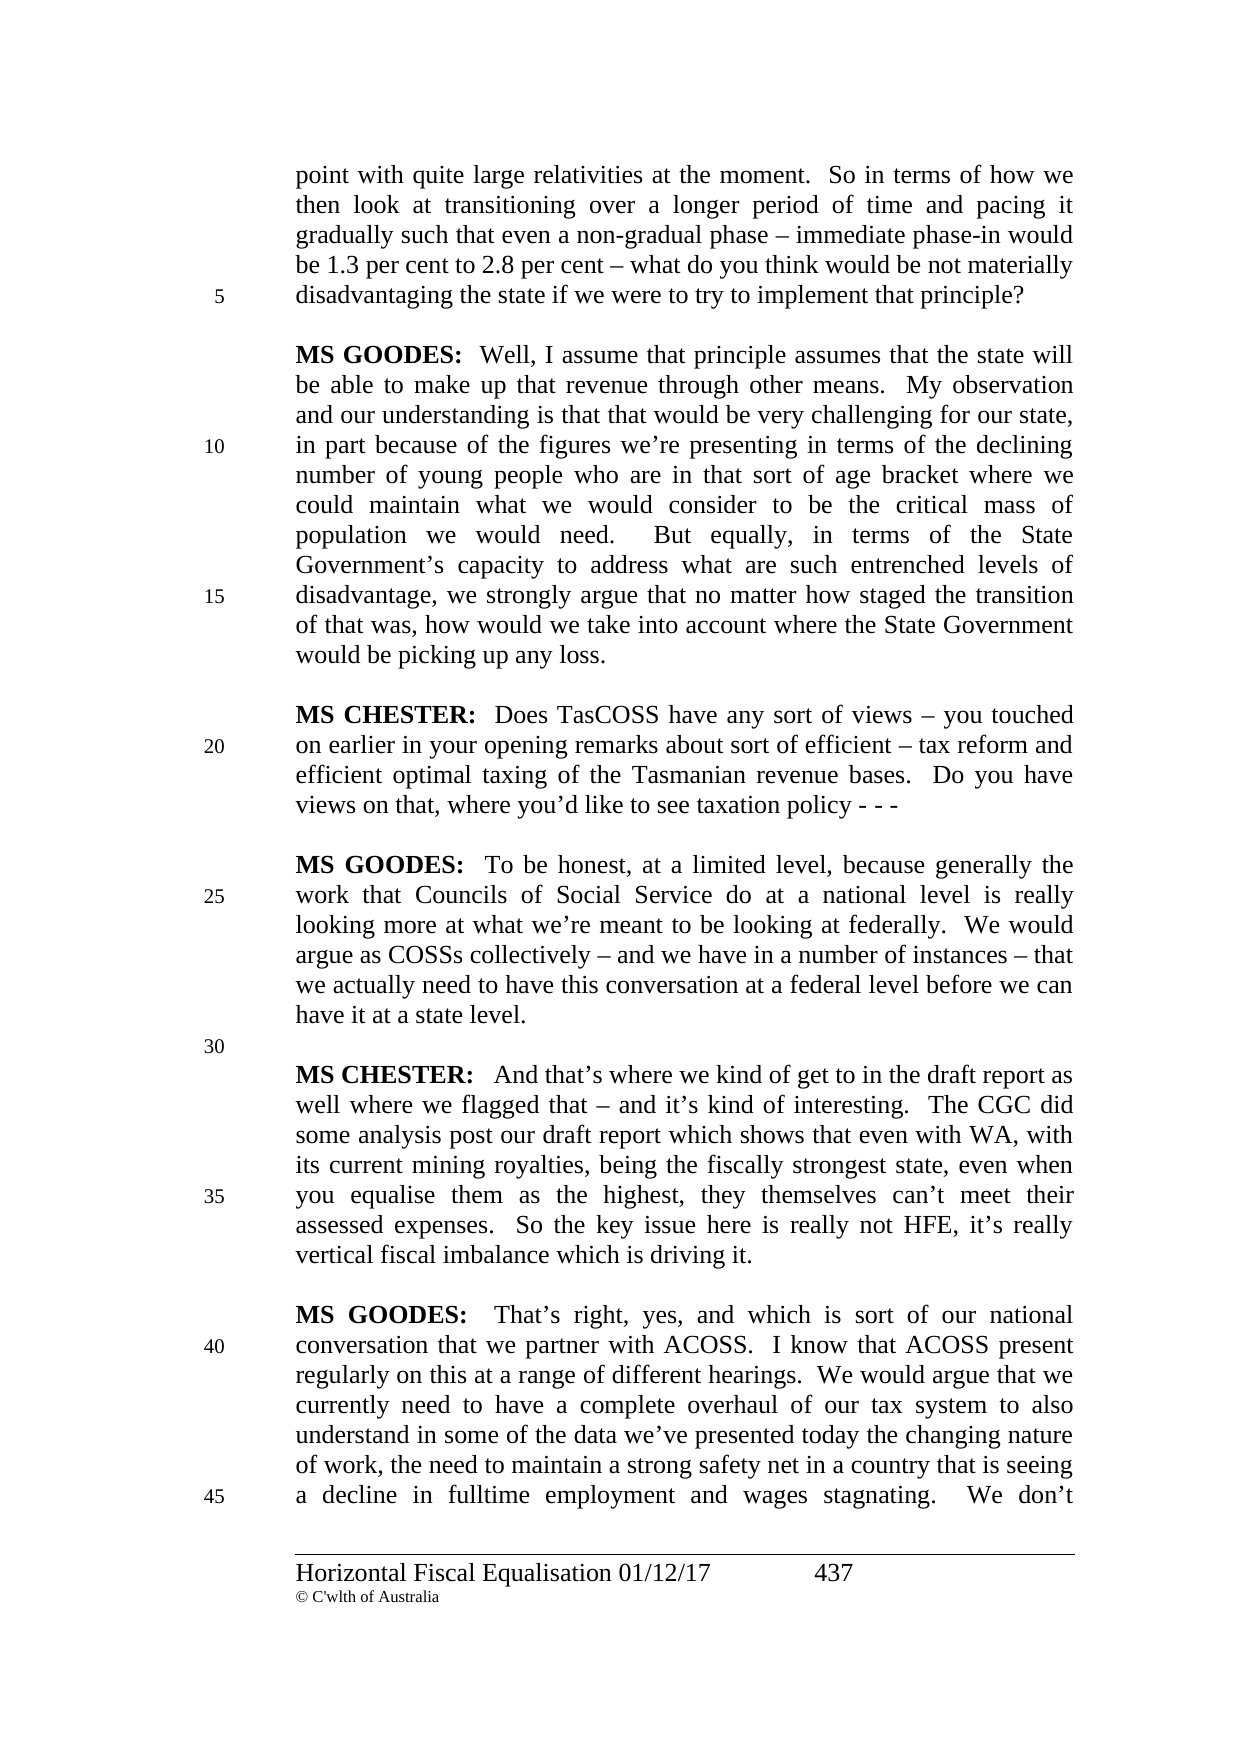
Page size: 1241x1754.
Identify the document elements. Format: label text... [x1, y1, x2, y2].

text MS GOODES: Well, I assume that principle assumes that the state will be able to make up that revenue through other means. My observation and our understanding is that that would be very challenging for our state, in part because of the figures we’re presenting in terms of the declining number of young people who are in that sort of age bracket where we could maintain what we would consider to be the critical mass of population we would need. But equally, in terms of the State Government’s capacity to address what are such entrenched levels of disadvantage, we strongly argue that no matter how staged the transition of that was, how would we take into account where the State Government would be picking up any loss. [295, 339, 1075, 669]
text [295, 159, 1075, 309]
text MS CHESTER: Does TasCOSS have any sort of views – you touched on earlier in your opening remarks about sort of efficient – tax reform and efficient optimal taxing of the Tasmanian revenue bases. Do you have views on that, where you’d like to see taxation policy - - - [295, 699, 1075, 819]
text MS GOODES: To be honest, at a limited level, because generally the work that Councils of Social Service do at a national level is really looking more at what we’re meant to be looking at federally. We would argue as COSSs collectively – and we have in a number of instances – that we actually need to have this conversation at a federal level before we can have it at a state level. [295, 849, 1075, 1029]
text MS CHESTER: And that’s where we kind of get to in the draft report as well where we flagged that – and it’s kind of interesting. The CGC did some analysis post our draft report which shows that even with WA, with its current mining royalties, being the fiscally strongest state, even when you equalise them as the highest, they themselves can’t meet their assessed expenses. So the key issue here is really not HFE, it’s really vertical fiscal imbalance which is driving it. [295, 1059, 1075, 1269]
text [295, 1299, 1075, 1509]
